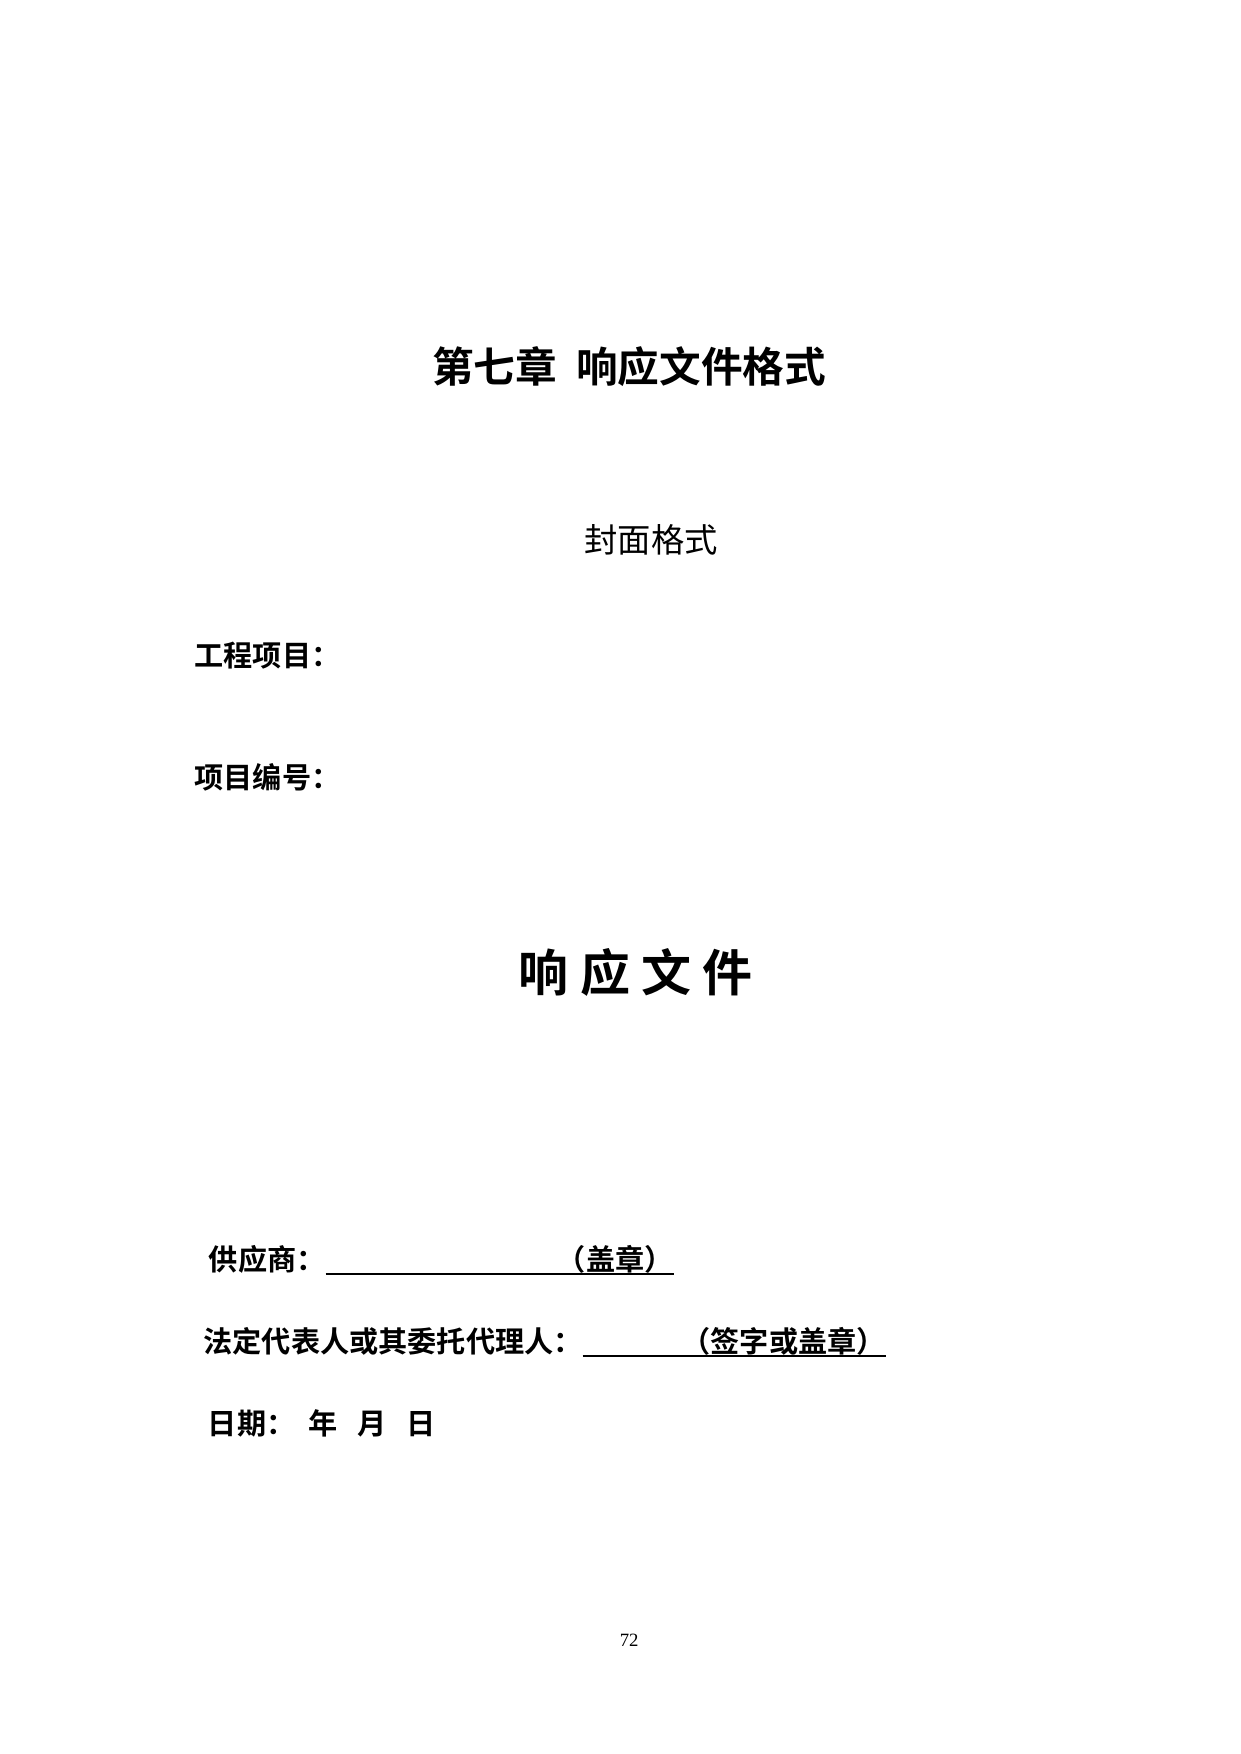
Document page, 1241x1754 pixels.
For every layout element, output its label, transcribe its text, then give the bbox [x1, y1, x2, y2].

text 供应商： （盖章） [136, 1237, 1122, 1279]
subtitle 第七章 响应文件格式 [136, 334, 1122, 394]
text 法定代表人或其委托代理人： （签字或盖章） [136, 1319, 1122, 1361]
text 项目编号： [136, 755, 1122, 797]
text 封面格式 [136, 513, 1122, 562]
text 响 应 文 件 [136, 933, 1122, 1006]
text 日期： 年 月 日 [136, 1401, 1122, 1443]
text 工程项目： [136, 630, 1122, 676]
